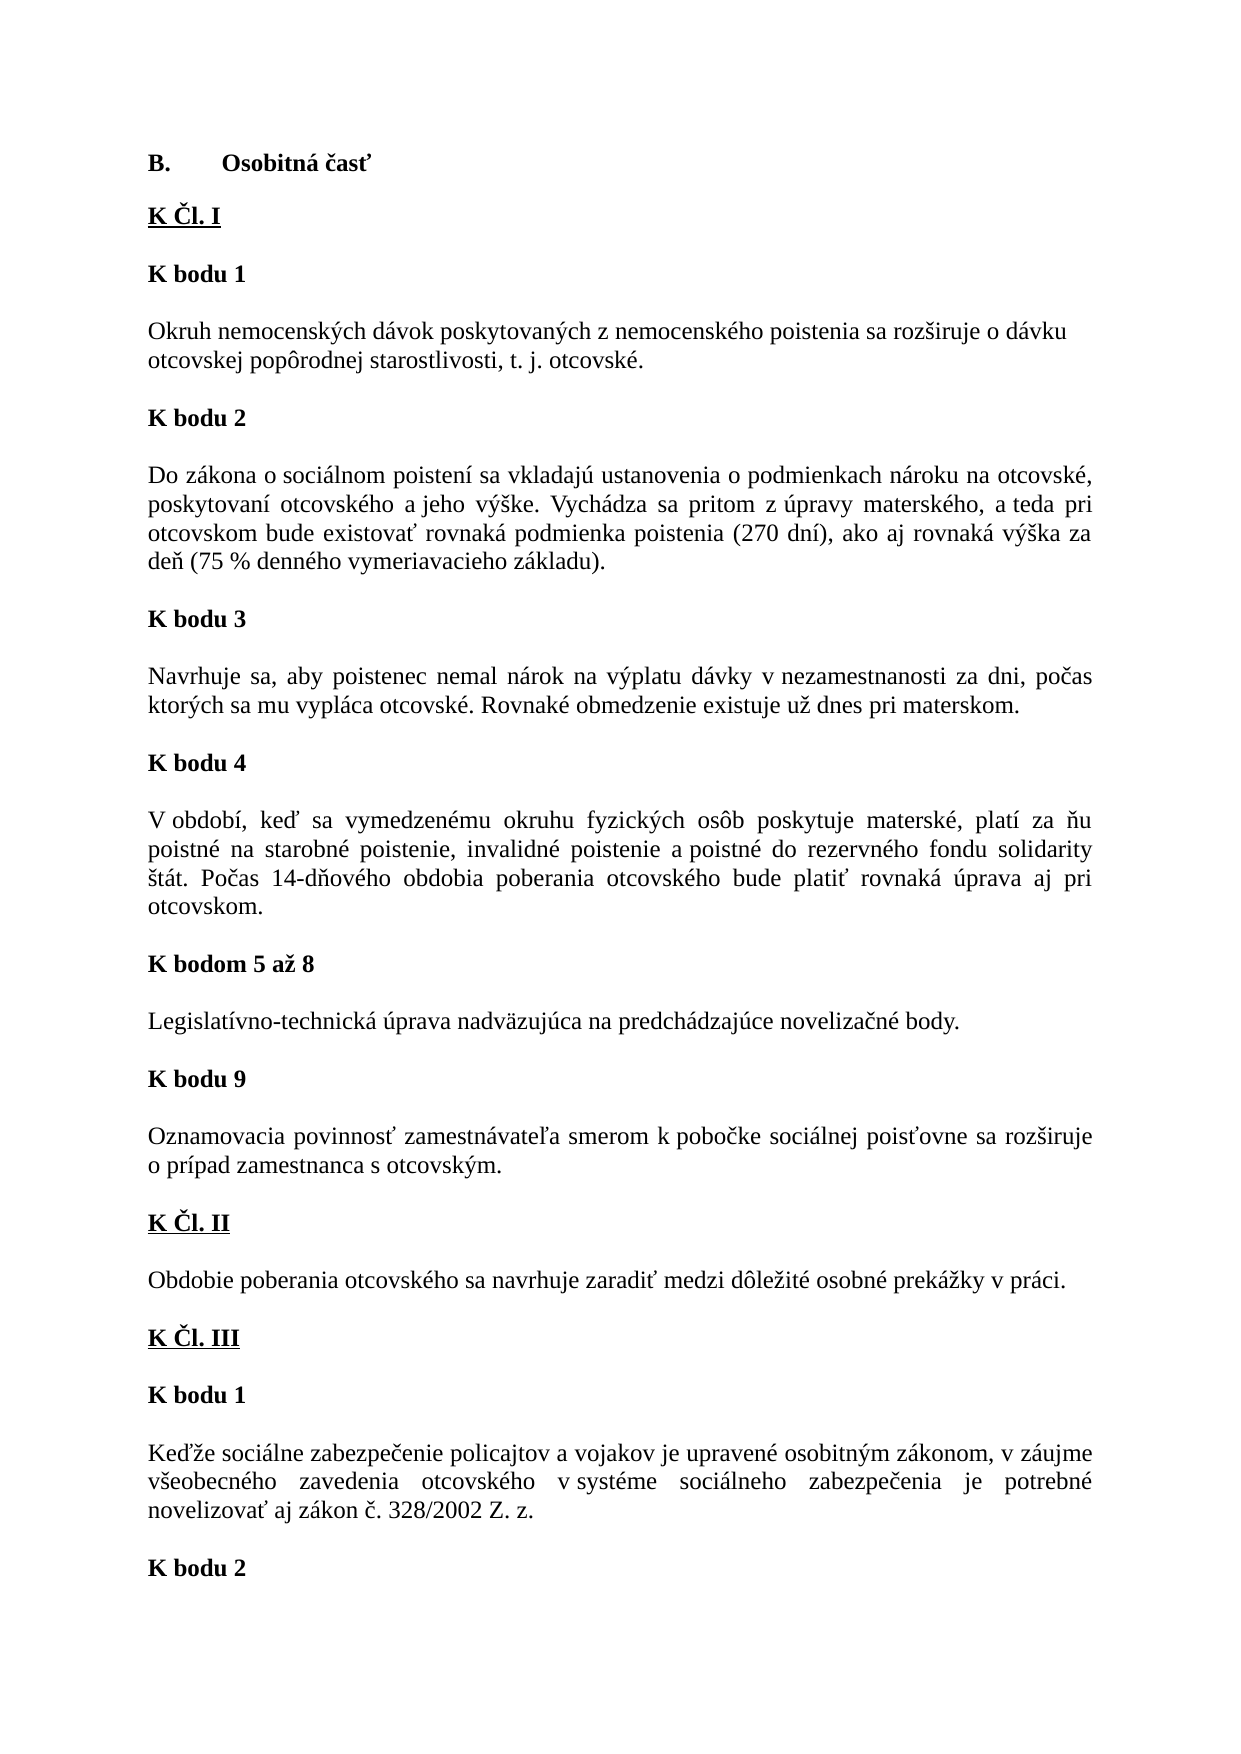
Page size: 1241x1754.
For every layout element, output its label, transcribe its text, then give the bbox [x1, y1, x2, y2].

text Navrhuje sa, aby poistenec nemal nárok na výplatu dávky v nezamestnanosti za dni, počas ktorých sa mu vypláca otcovské. Rovnaké obmedzenie existuje už dnes pri materskom. [148, 661, 1093, 719]
text Do zákona o sociálnom poistení sa vkladajú ustanovenia o podmienkach nároku na otcovské, poskytovaní otcovského a jeho výške. Vychádza sa pritom z úpravy materského, a teda pri otcovskom bude existovať rovnaká podmienka poistenia (270 dní), ako aj rovnaká výška za deň (75 % denného vymeriavacieho základu). [148, 460, 1093, 575]
text Keďže sociálne zabezpečenie policajtov a vojakov je upravené osobitným zákonom, v záujme všeobecného zavedenia otcovského v systéme sociálneho zabezpečenia je potrebné novelizovať aj zákon č. 328/2002 Z. z. [148, 1438, 1093, 1524]
text K bodu 2 [148, 1553, 1093, 1581]
text K Čl. III [148, 1323, 1093, 1351]
text K bodu 4 [148, 748, 1093, 776]
text K bodom 5 až 8 [148, 949, 1093, 978]
text K bodu 2 [148, 403, 1093, 431]
text Oznamovacia povinnosť zamestnávateľa smerom k pobočke sociálnej poisťovne sa rozširuje o prípad zamestnanca s otcovským. [148, 1121, 1093, 1179]
text K bodu 1 [148, 259, 1093, 288]
text K bodu 9 [148, 1064, 1093, 1093]
text Obdobie poberania otcovského sa navrhuje zaradiť medzi dôležité osobné prekážky v práci. [148, 1265, 1093, 1294]
text V období, keď sa vymedzenému okruhu fyzických osôb poskytuje materské, platí za ňu poistné na starobné poistenie, invalidné poistenie a poistné do rezervného fondu solidarity štát. Počas 14-dňového obdobia poberania otcovského bude platiť rovnaká úprava aj pri otcovskom. [148, 805, 1093, 920]
text K bodu 3 [148, 604, 1093, 633]
text K bodu 1 [148, 1380, 1093, 1409]
text Okruh nemocenských dávok poskytovaných z nemocenského poistenia sa rozširuje o dávku otcovskej popôrodnej starostlivosti, t. j. otcovské. [148, 316, 1093, 374]
text K Čl. I [148, 201, 1093, 230]
text K Čl. II [148, 1208, 1093, 1236]
text B. Osobitná časť [148, 148, 1093, 176]
text Legislatívno-technická úprava nadväzujúca na predchádzajúce novelizačné body. [148, 1006, 1093, 1035]
